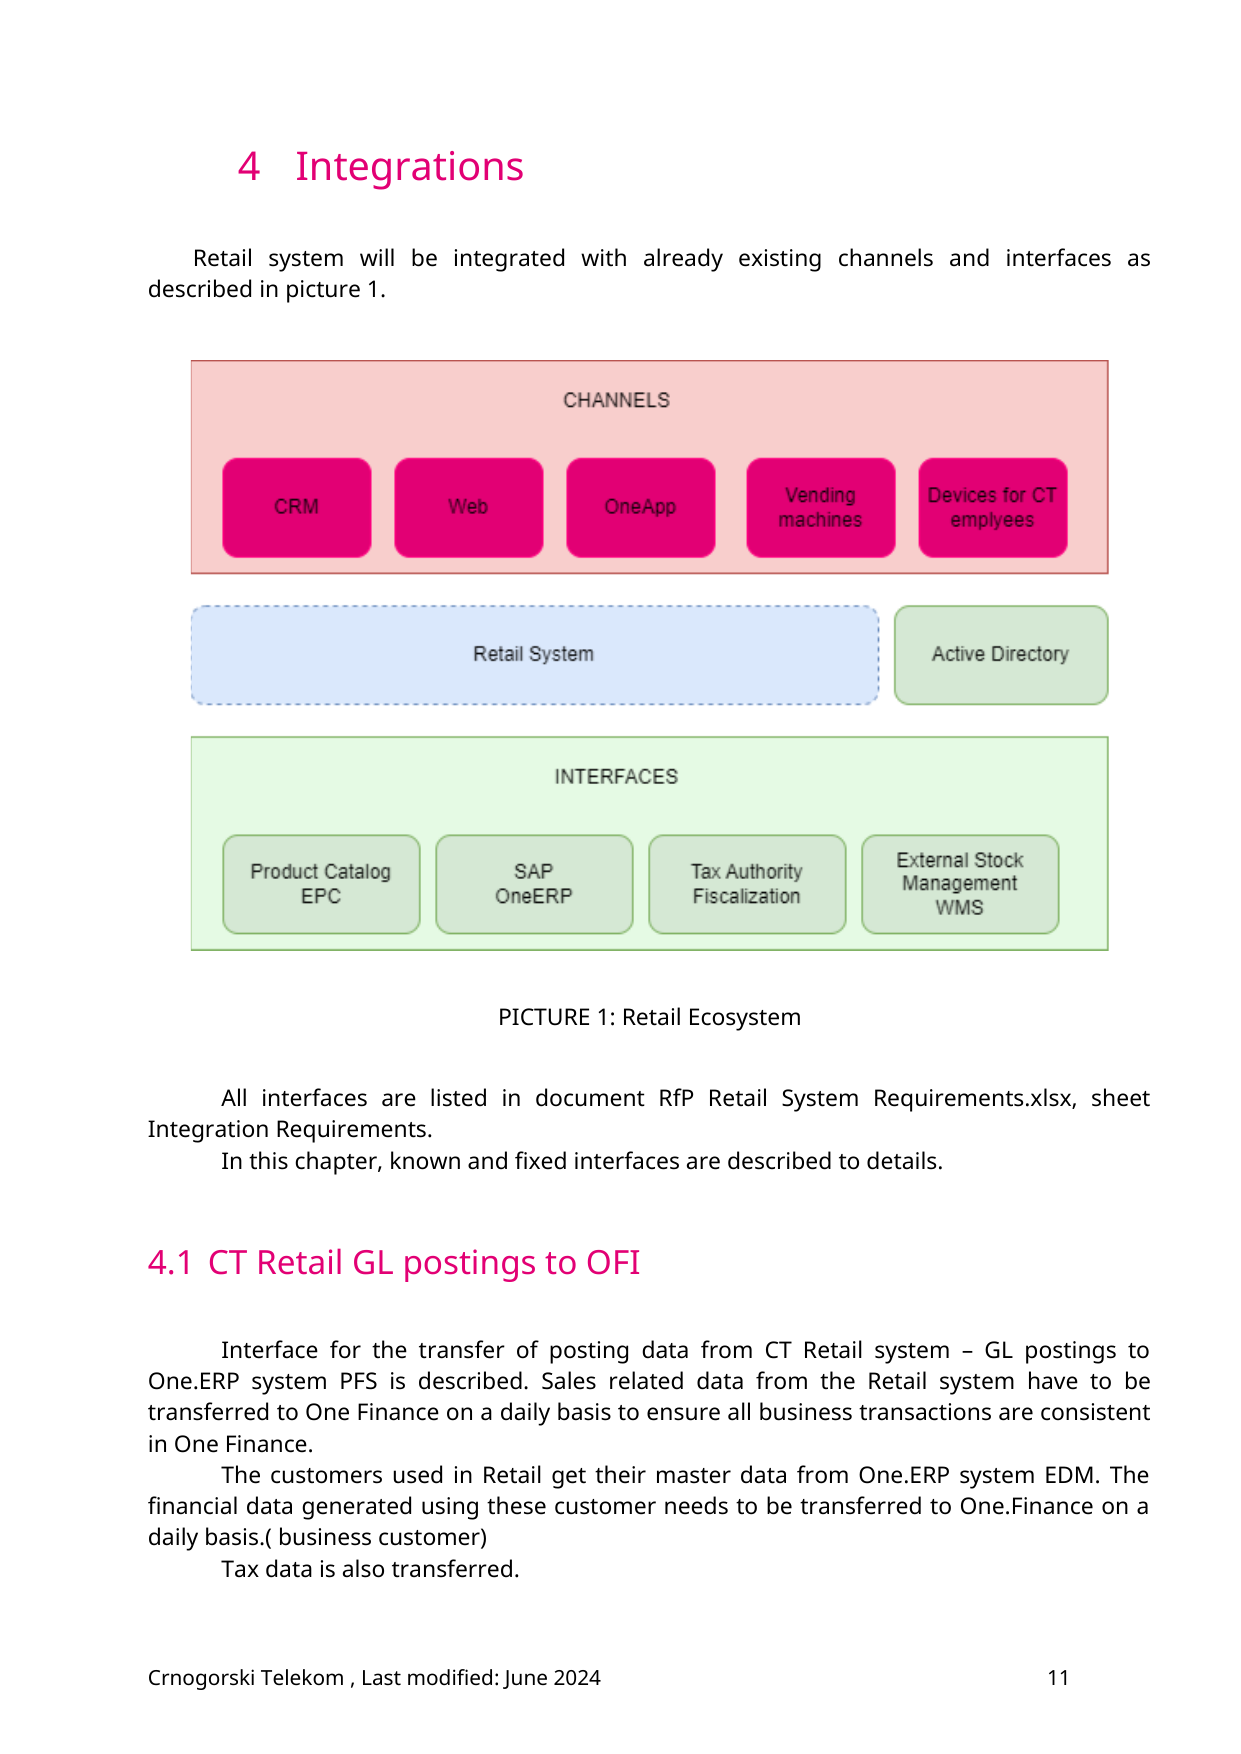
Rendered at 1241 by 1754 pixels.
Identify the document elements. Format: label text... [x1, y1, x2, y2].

picture [190, 360, 1109, 951]
subtitle Integrations [193, 129, 1152, 194]
text Interface for the transfer of posting data from CT Retail system – GL postings to One.ERP system PFS is described. Sales related data from the Retail system have to be transferred to One Finance on a daily basis to ensure all business transactions are consistent in One Finance. [148, 1334, 1152, 1459]
text PICTURE 1: Retail Ecosystem [148, 1001, 1152, 1032]
text Retail system will be integrated with already existing channels and interfaces as described in picture 1. [148, 242, 1152, 304]
text Tax data is also transferred. [148, 1553, 1152, 1584]
text In this chapter, known and fixed interfaces are described to details. [148, 1145, 1152, 1176]
subtitle CT Retail GL postings to OFI [148, 1238, 1152, 1284]
text All interfaces are listed in document RfP Retail System Requirements.xlsx, sheet Integration Requirements. [148, 1082, 1152, 1145]
text The customers used in Retail get their master data from One.ERP system EDM. The financial data generated using these customer needs to be transferred to One.Finance on a daily basis.( business customer) [148, 1459, 1152, 1553]
